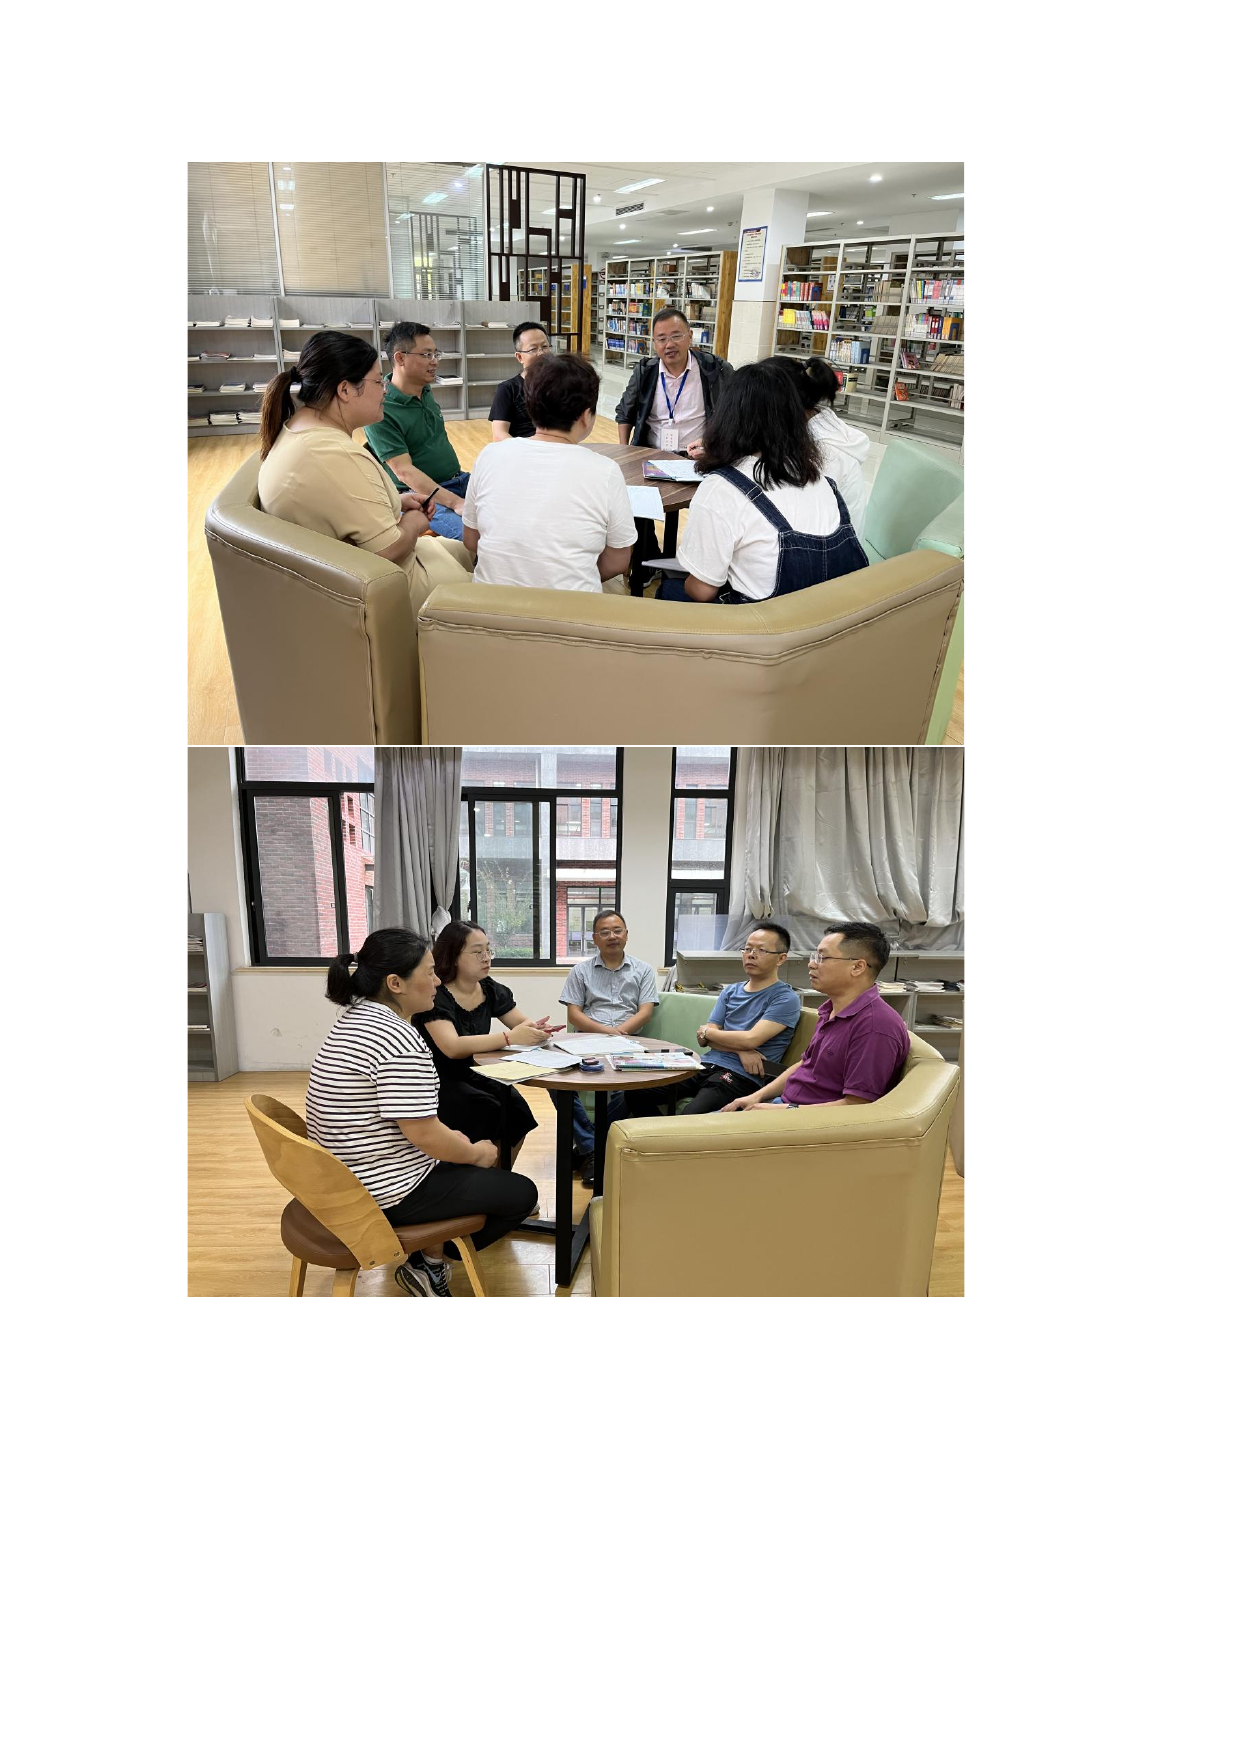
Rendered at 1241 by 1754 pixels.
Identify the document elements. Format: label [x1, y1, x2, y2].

picture [187, 162, 965, 745]
picture [187, 747, 965, 1297]
text [187, 162, 1053, 1299]
